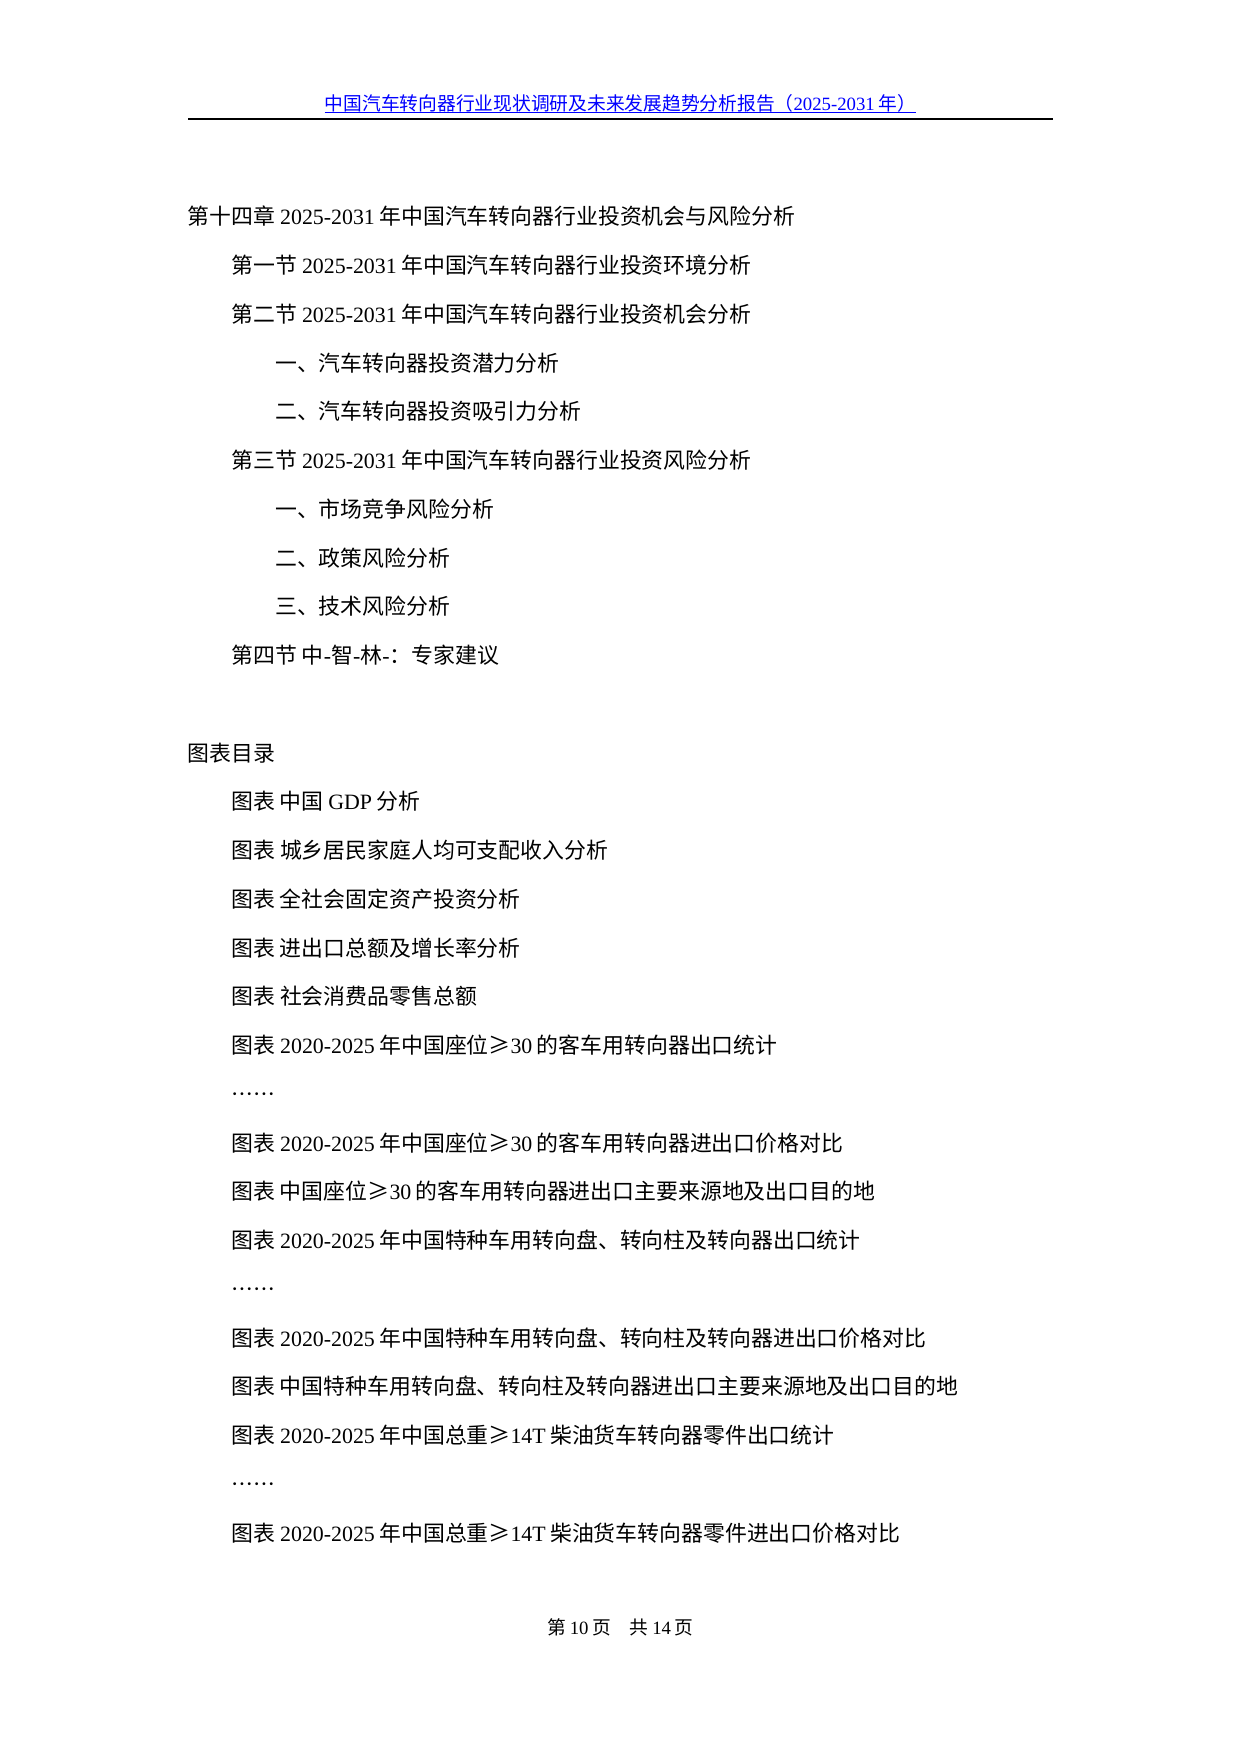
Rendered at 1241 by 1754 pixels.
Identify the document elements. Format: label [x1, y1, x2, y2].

text [187, 150, 1053, 1548]
